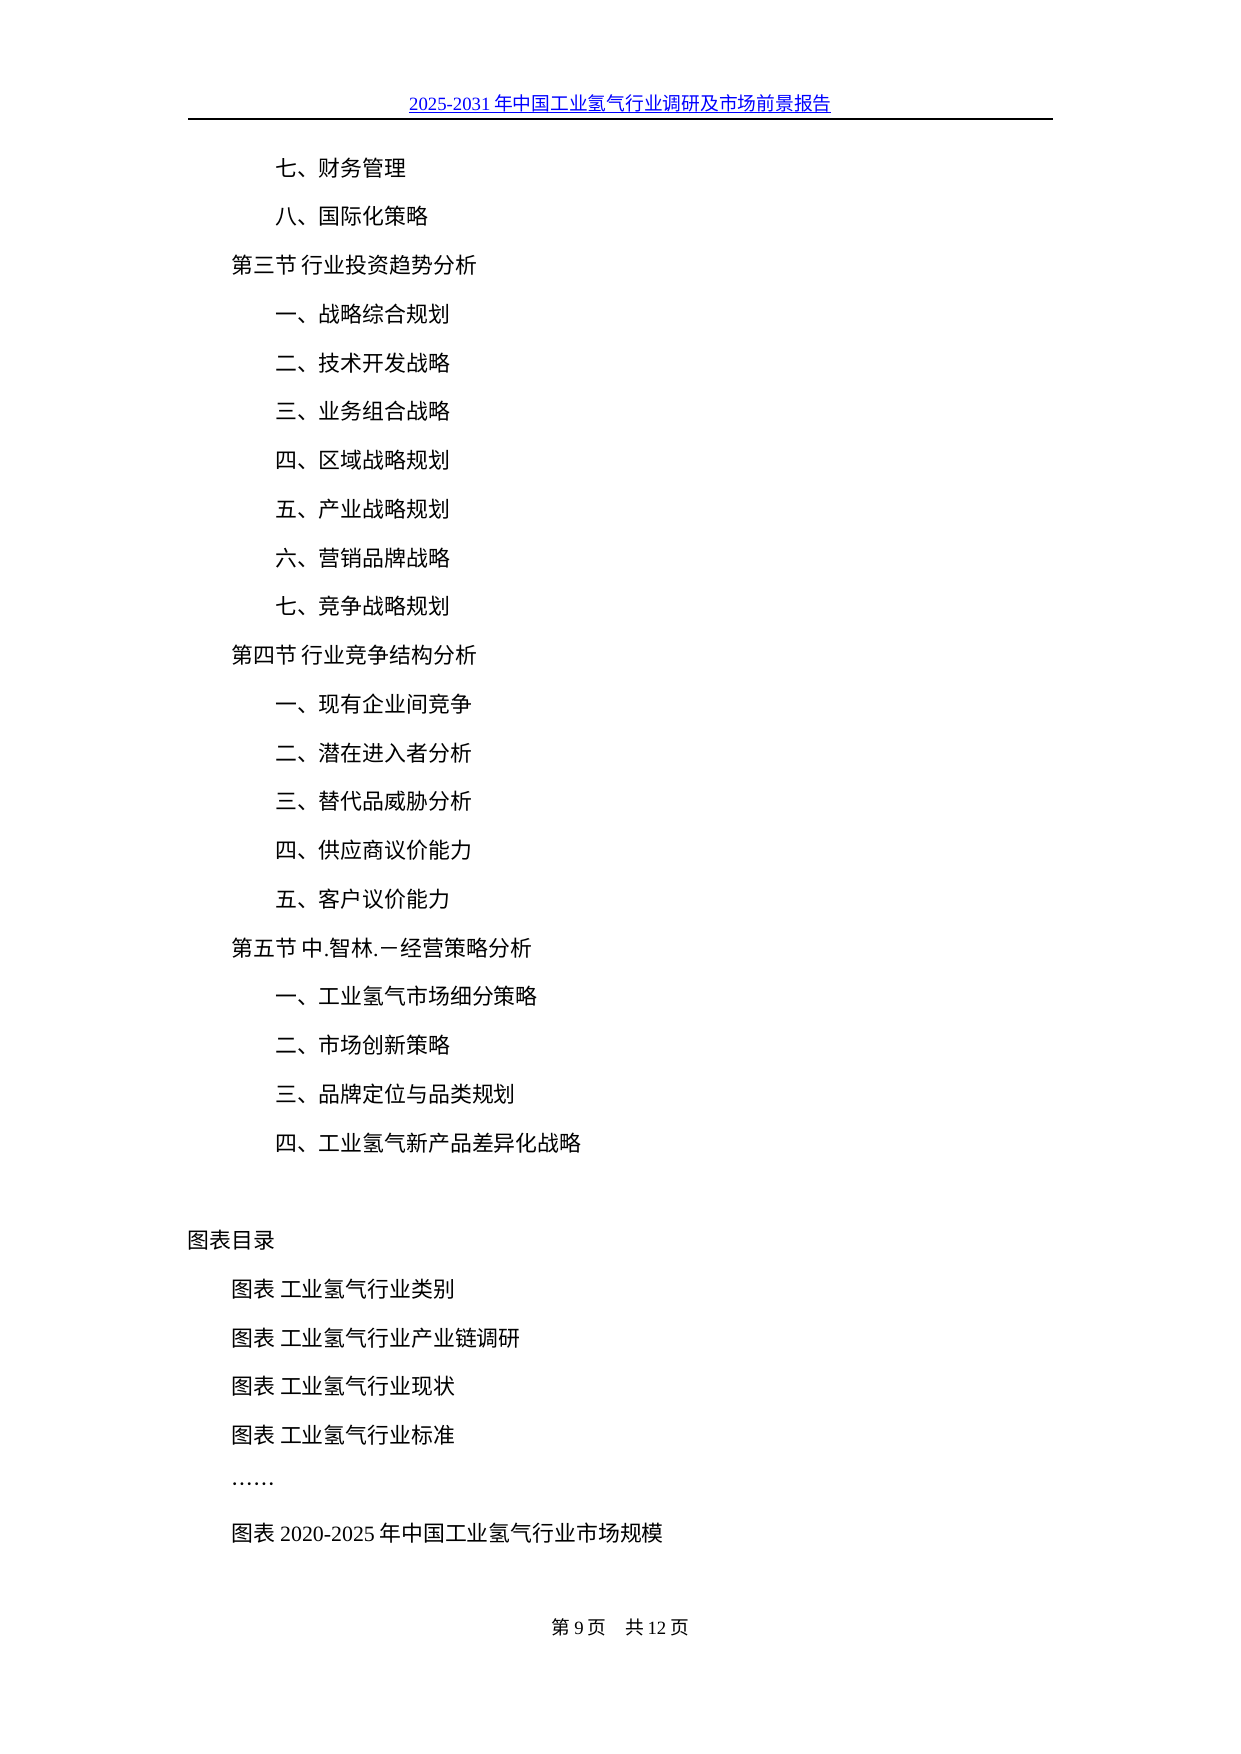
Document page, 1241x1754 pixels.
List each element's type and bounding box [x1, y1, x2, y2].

text [187, 150, 1053, 1548]
